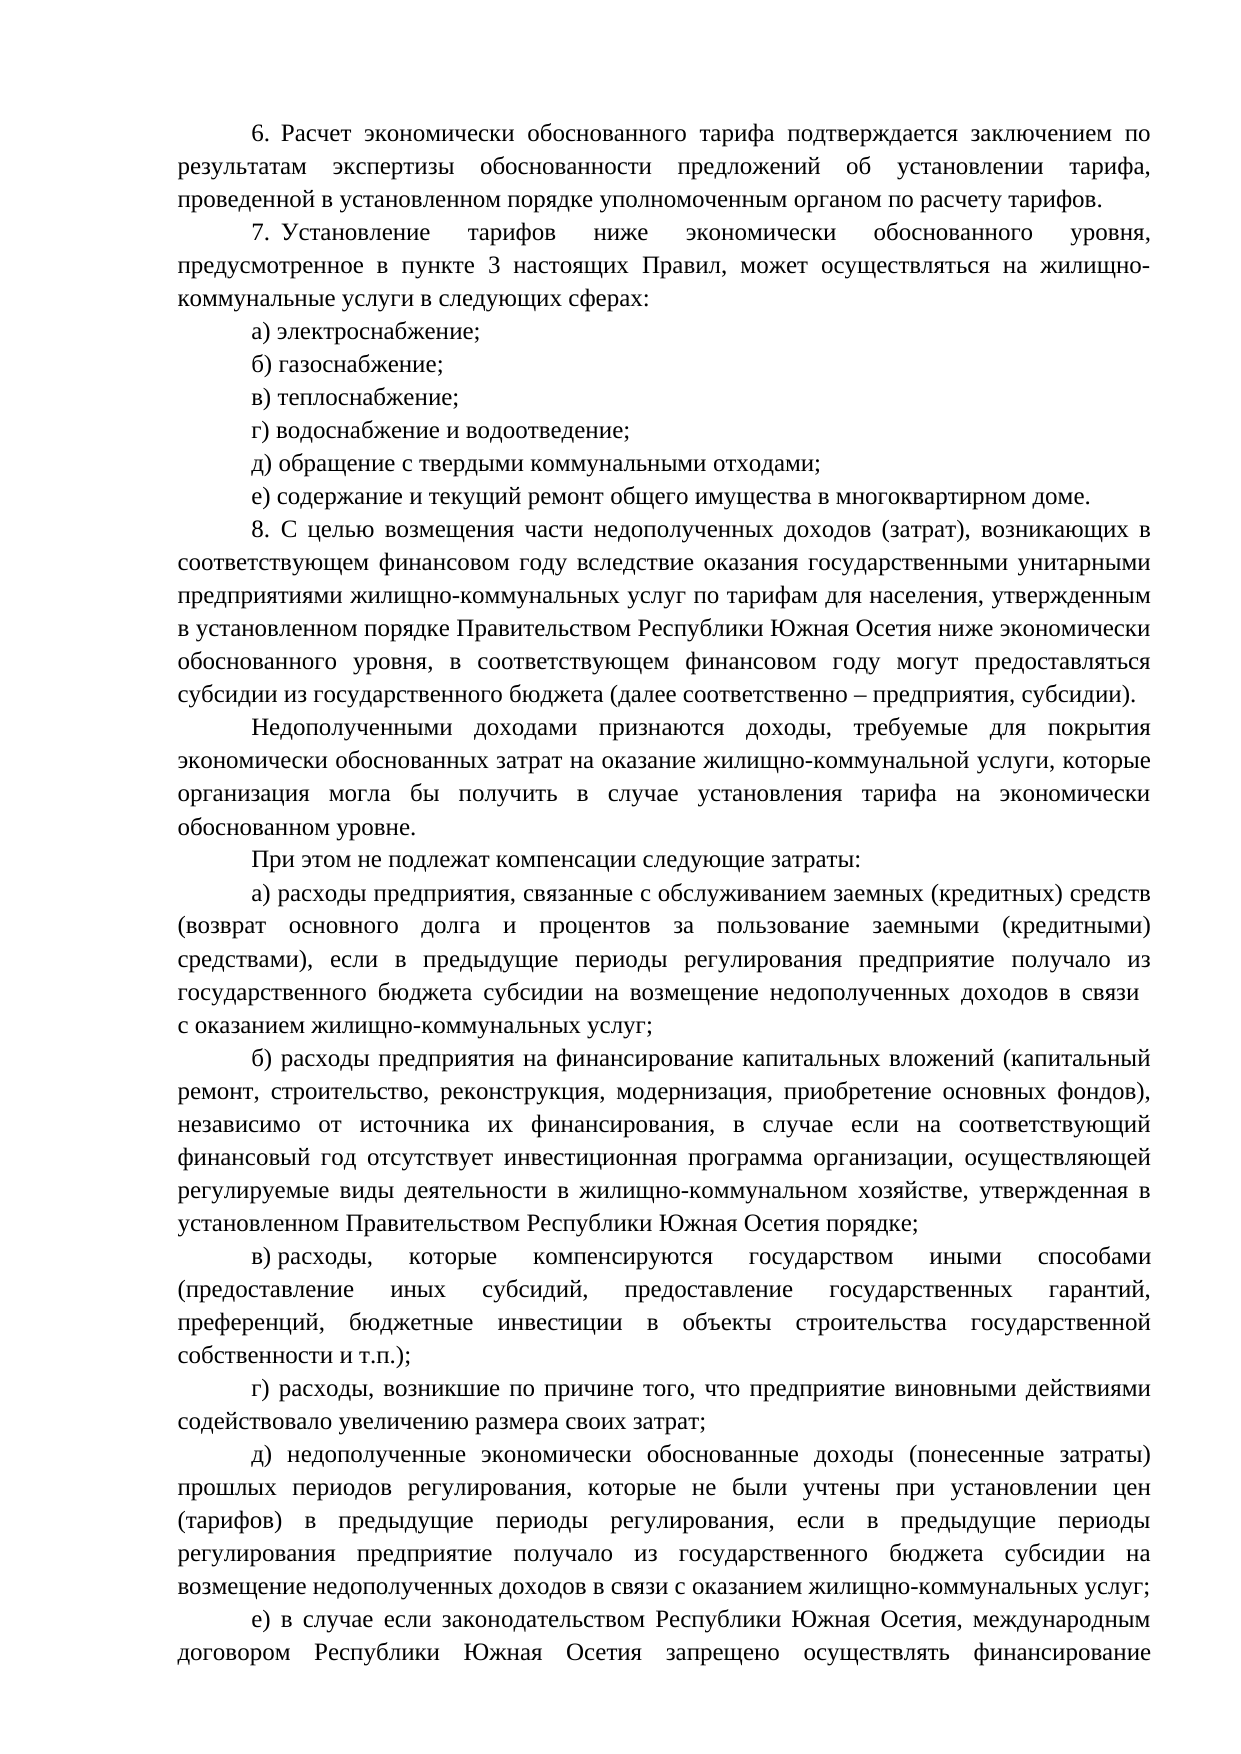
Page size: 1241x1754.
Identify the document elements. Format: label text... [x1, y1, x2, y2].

list б) газоснабжение; [177, 349, 1152, 378]
text в) расходы, которые компенсируются государством иными способами (предоставление иных субсидий, предоставление государственных гарантий, преференций, бюджетные инвестиции в объекты строительства государственной собственности и т.п.); [177, 1241, 1152, 1369]
list д) обращение с твердыми коммунальными отходами; [177, 448, 1152, 477]
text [177, 1604, 1152, 1666]
list Расчет экономически обоснованного тарифа подтверждается заключением по результатам экспертизы обоснованности предложений об установлении тарифа, проведенной в установленном порядке уполномоченным органом по расчету тарифов. [177, 118, 1152, 213]
list б) расходы предприятия на финансирование капитальных вложений (капитальный ремонт, строительство, реконструкция, модернизация, приобретение основных фондов), независимо от источника их финансирования, в случае если на соответствующий финансовый год отсутствует инвестиционная программа организации, осуществляющей регулируемые виды деятельности в жилищно-коммунальном хозяйстве, утвержденная в установленном Правительством Республики Южная Осетия порядке; [177, 1043, 1152, 1237]
text д) недополученные экономически обоснованные доходы (понесенные затраты) прошлых периодов регулирования, которые не были учтены при установлении цен (тарифов) в предыдущие периоды регулирования, если в предыдущие периоды регулирования предприятие получало из государственного бюджета субсидии на возмещение недополученных доходов в связи с оказанием жилищно-коммунальных услуг; [177, 1439, 1152, 1600]
list С целью возмещения части недополученных доходов (затрат), возникающих в соответствующем финансовом году вследствие оказания государственными унитарными предприятиями жилищно-коммунальных услуг по тарифам для населения, утвержденным в установленном порядке Правительством Республики Южная Осетия ниже экономически обоснованного уровня, в соответствующем финансовом году могут предоставляться субсидии из государственного бюджета (далее соответственно – предприятия, субсидии). [177, 514, 1152, 708]
text г) расходы, возникшие по причине того, что предприятие виновными действиями содействовало увеличению размера своих затрат; [177, 1373, 1152, 1435]
list е) содержание и текущий ремонт общего имущества в многоквартирном доме. [177, 481, 1152, 510]
list Установление тарифов ниже экономически обоснованного уровня, предусмотренное в пункте 3 настоящих Правил, может осуществляться на жилищно-коммунальные услуги в следующих сферах: [177, 217, 1152, 312]
list Недополученными доходами признаются доходы, требуемые для покрытия экономически обоснованных затрат на оказание жилищно-коммунальной услуги, которые организация могла бы получить в случае установления тарифа на экономически обоснованном уровне. [177, 712, 1152, 840]
text а) расходы предприятия, связанные с обслуживанием заемных (кредитных) средств (возврат основного долга и процентов за пользование заемными (кредитными) средствами), если в предыдущие периоды регулирования предприятие получало из государственного бюджета субсидии на возмещение недополученных доходов в связи с оказанием жилищно-коммунальных услуг; [177, 878, 1152, 1038]
list г) водоснабжение и водоотведение; [177, 415, 1152, 444]
list а) электроснабжение; [177, 316, 1152, 345]
list При этом не подлежат компенсации следующие затраты: [177, 844, 1152, 873]
list в) теплоснабжение; [177, 382, 1152, 411]
